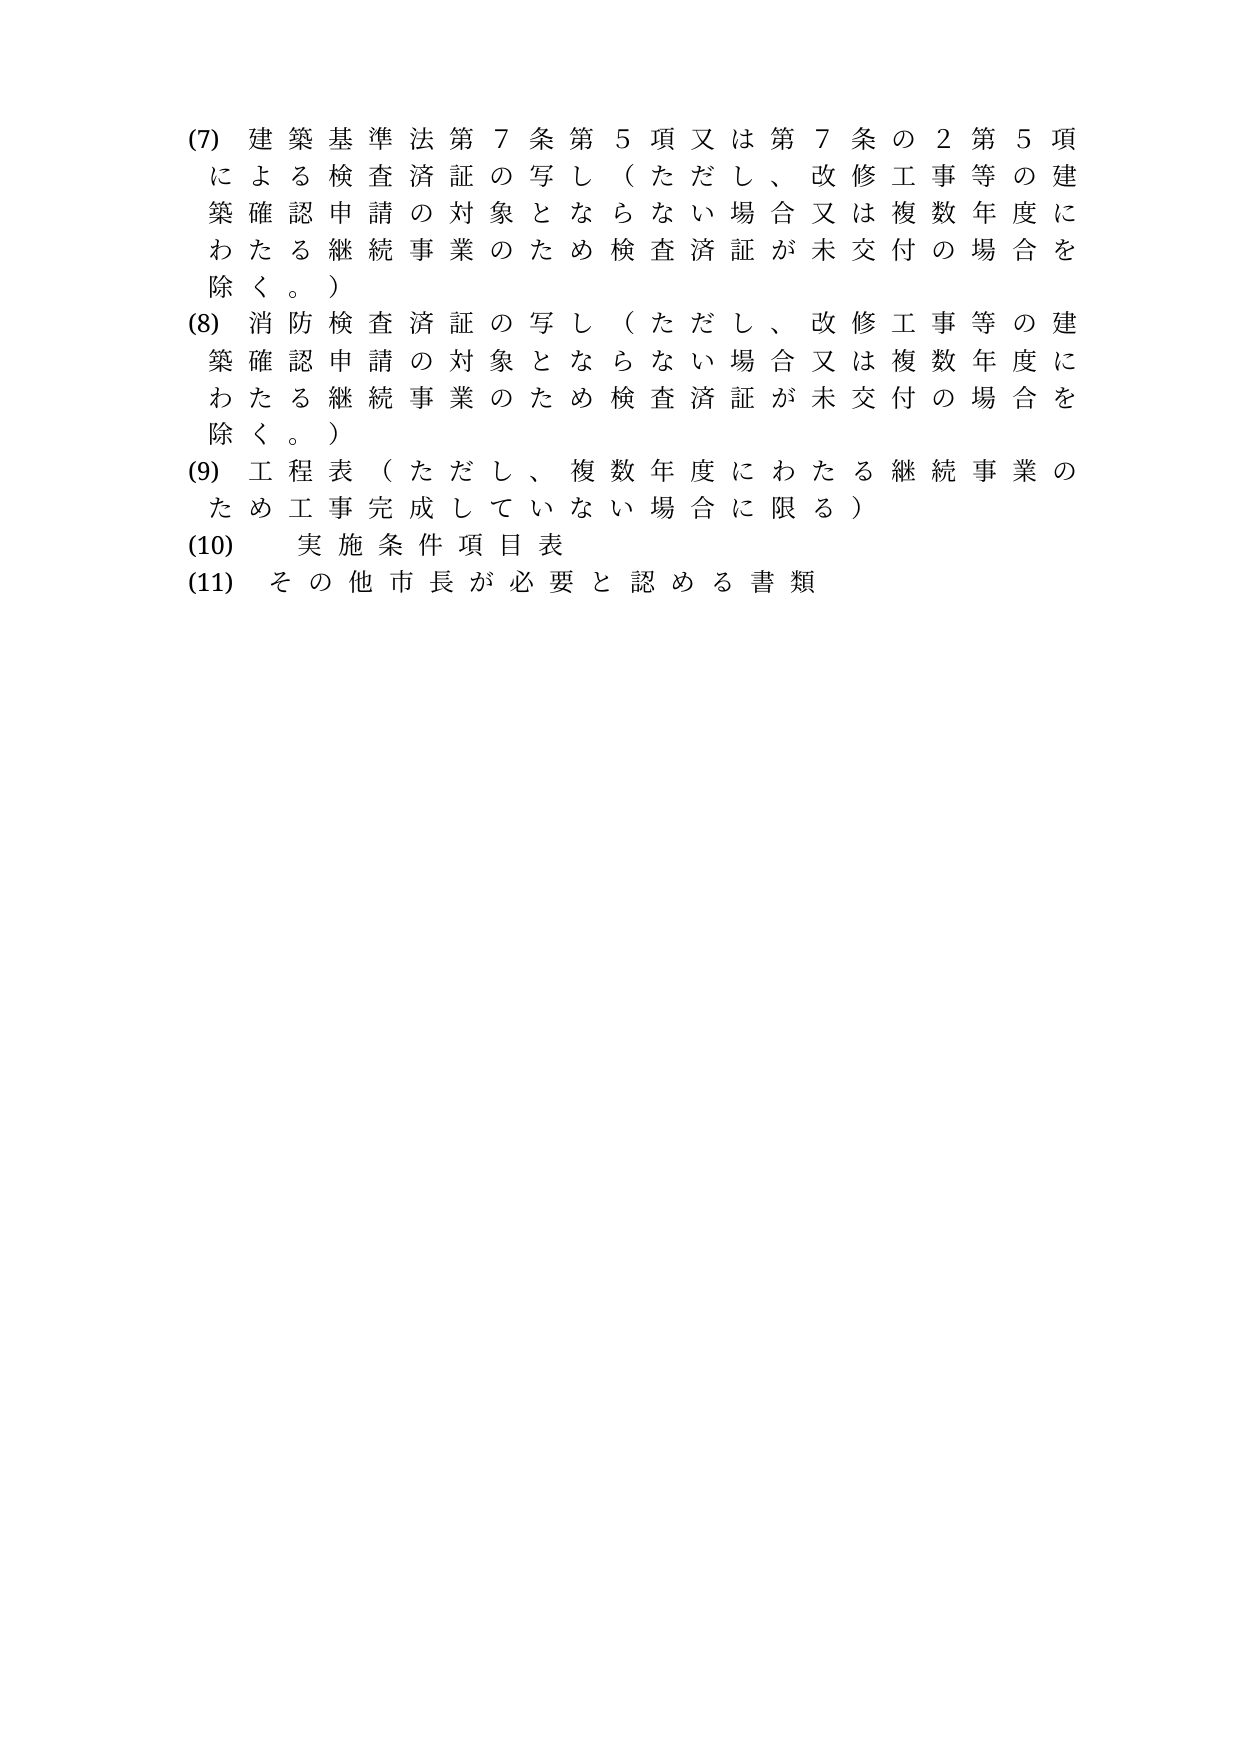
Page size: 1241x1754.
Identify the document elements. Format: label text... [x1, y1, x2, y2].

text (8) 消防検査済証の写し（ただし、改修工事等の建築確認申請の対象とならない場合又は複数年度にわたる継続事業のため検査済証が未交付の場合を除く。） [168, 304, 1092, 452]
text (7) 建築基準法第７条第５項又は第７条の２第５項による検査済証の写し（ただし、改修工事等の建築確認申請の対象とならない場合又は複数年度にわたる継続事業のため検査済証が未交付の場合を除く。） [168, 119, 1092, 304]
text (11)その他市長が必要と認める書類 [168, 563, 1092, 599]
text (10) 実施条件項目表 [168, 526, 1092, 563]
text (9) 工程表（ただし、複数年度にわたる継続事業のため工事完成していない場合に限る） [168, 452, 1092, 526]
